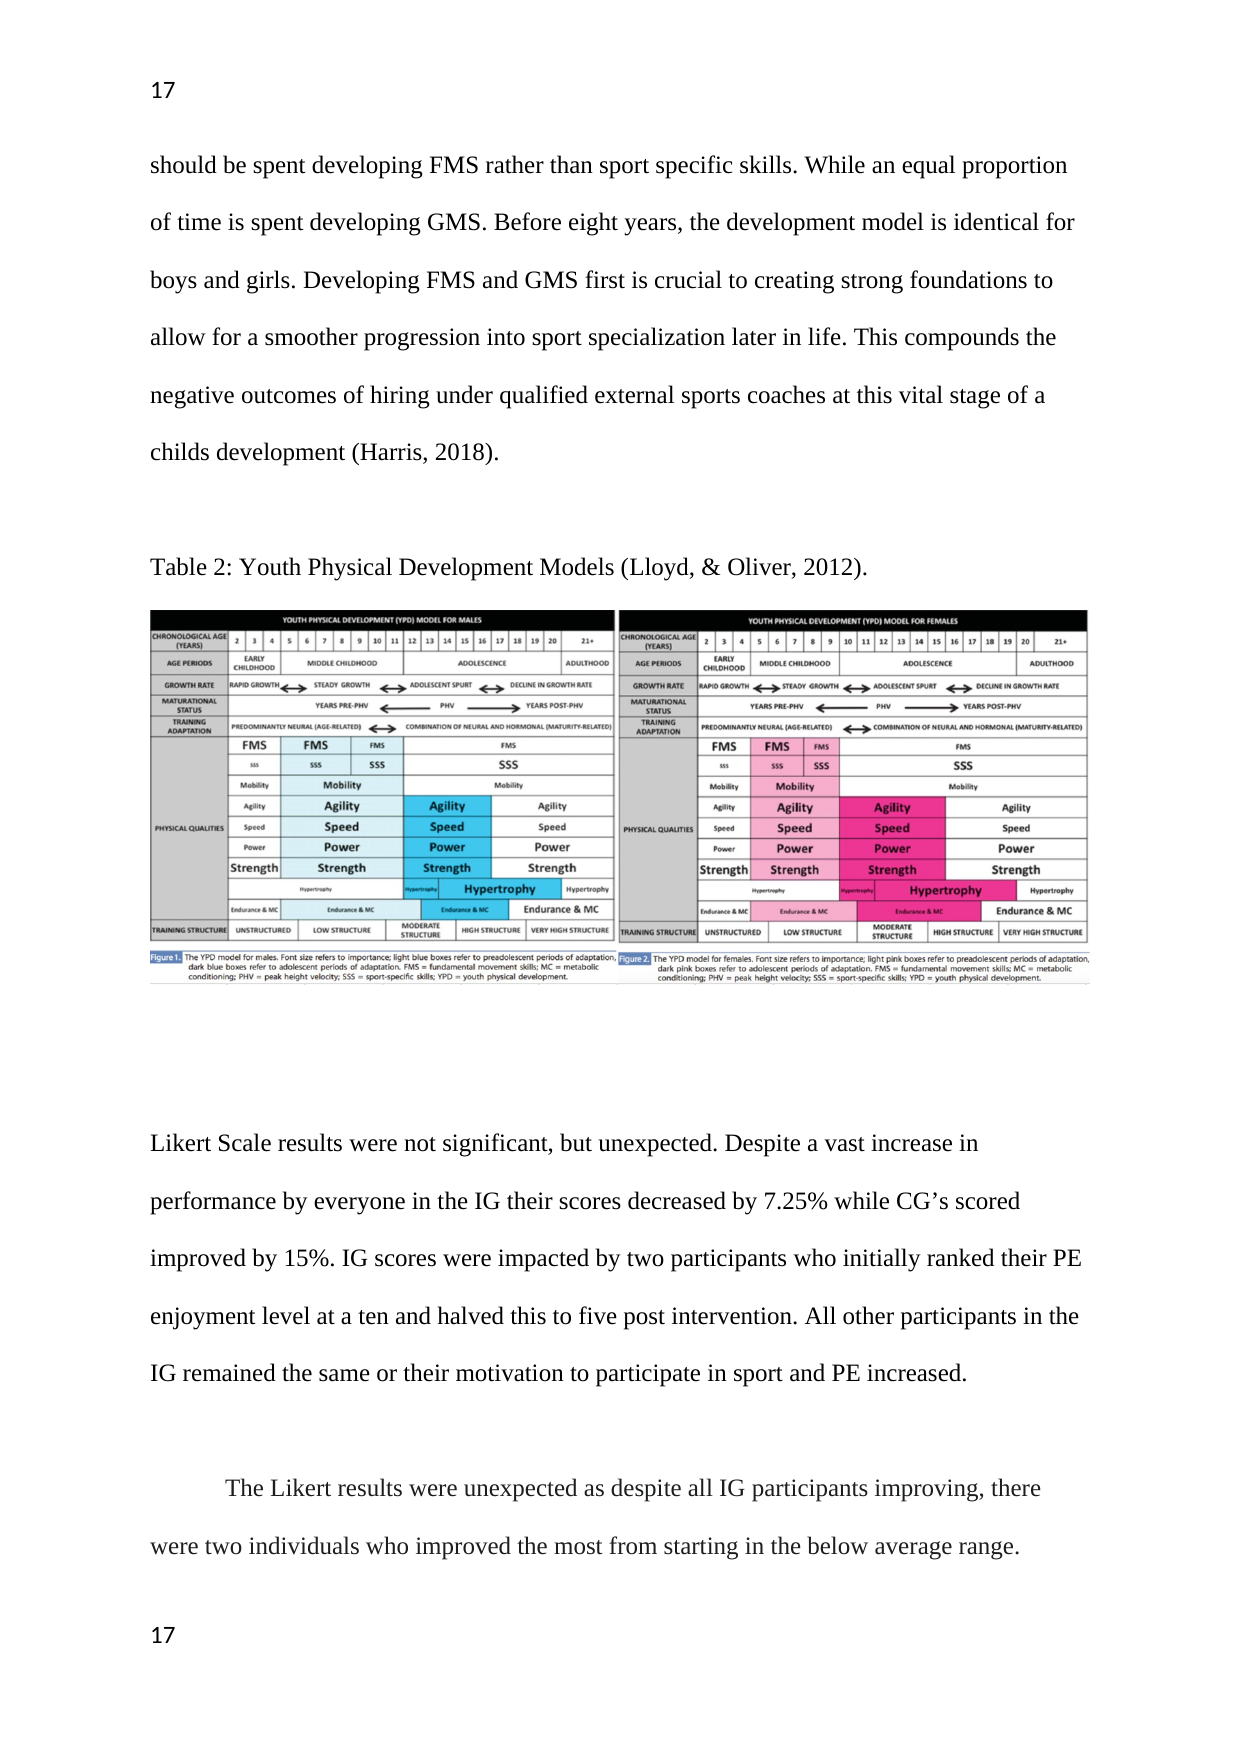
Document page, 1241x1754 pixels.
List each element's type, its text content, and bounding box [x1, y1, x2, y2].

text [150, 1473, 1090, 1560]
text Likert Scale results were not significant, but unexpected. Despite a vast increase in performance by everyone in the IG their scores decreased by 7.25% while CG’s scored improved by 15%. IG scores were impacted by two participants who initially ranked their PE enjoyment level at a ten and halved this to five post intervention. All other participants in the IG remained the same or their motivation to participate in sport and PE increased. [150, 1128, 1090, 1387]
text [150, 150, 1090, 466]
picture [150, 610, 1091, 985]
text Table 2: Youth Physical Development Models (Lloyd, & Oliver, 2012). [150, 552, 1090, 581]
